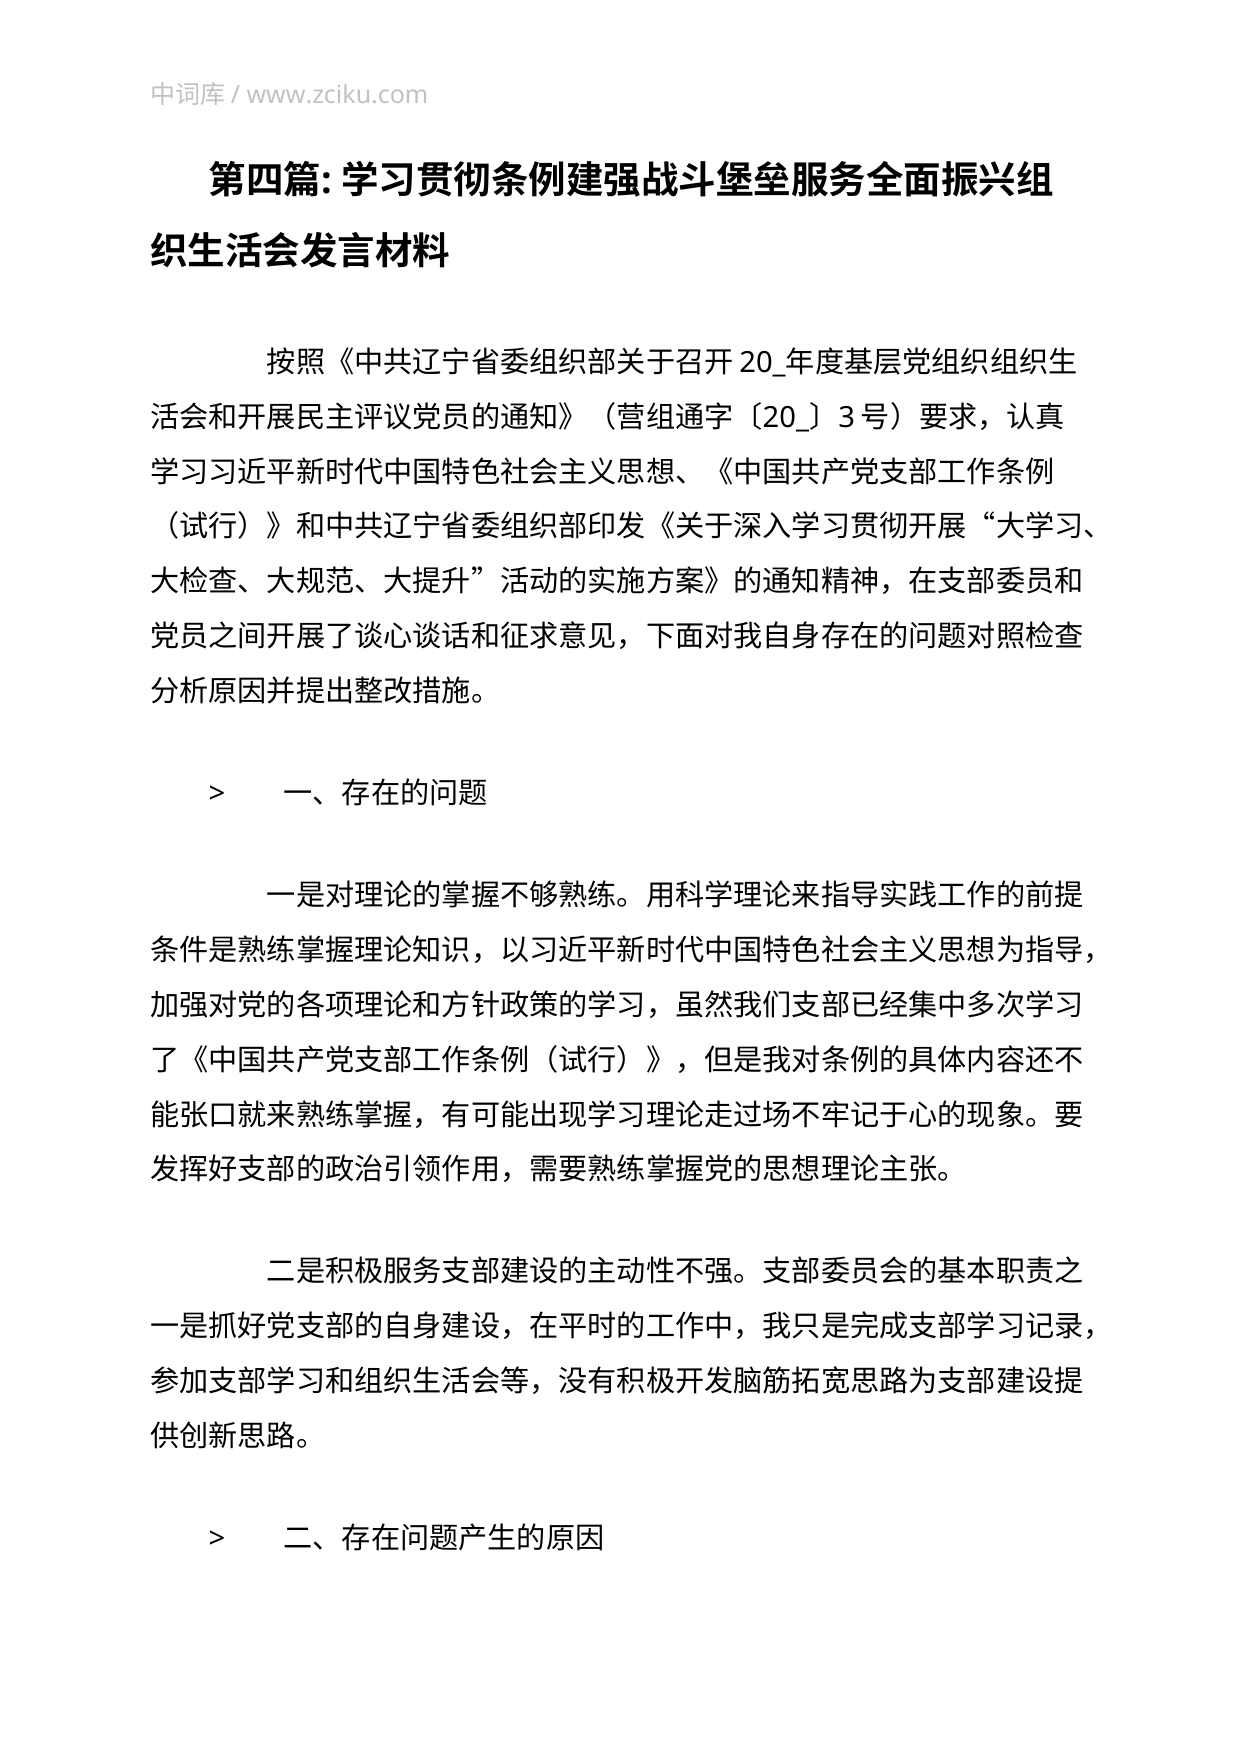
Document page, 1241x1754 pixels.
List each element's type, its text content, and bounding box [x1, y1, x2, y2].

text > 一、存在的问题 [150, 769, 1090, 812]
text 二是积极服务支部建设的主动性不强。支部委员会的基本职责之一是抓好党支部的自身建设，在平时的工作中，我只是完成支部学习记录，参加支部学习和组织生活会等，没有积极开发脑筋拓宽思路为支部建设提供创新思路。 [150, 1248, 1090, 1455]
text > 二、存在问题产生的原因 [150, 1514, 1090, 1557]
text 按照《中共辽宁省委组织部关于召开20_年度基层党组织组织生活会和开展民主评议党员的通知》（营组通字〔20_〕3号）要求，认真学习习近平新时代中国特色社会主义思想、《中国共产党支部工作条例（试行）》和中共辽宁省委组织部印发《关于深入学习贯彻开展“大学习、大检查、大规范、大提升”活动的实施方案》的通知精神，在支部委员和党员之间开展了谈心谈话和征求意见，下面对我自身存在的问题对照检查分析原因并提出整改措施。 [150, 338, 1090, 710]
text 第四篇: 学习贯彻条例建强战斗堡垒服务全面振兴组织生活会发言材料 [150, 150, 1090, 275]
text 一是对理论的掌握不够熟练。用科学理论来指导实践工作的前提条件是熟练掌握理论知识，以习近平新时代中国特色社会主义思想为指导，加强对党的各项理论和方针政策的学习，虽然我们支部已经集中多次学习了《中国共产党支部工作条例（试行）》，但是我对条例的具体内容还不能张口就来熟练掌握，有可能出现学习理论走过场不牢记于心的现象。要发挥好支部的政治引领作用，需要熟练掌握党的思想理论主张。 [150, 871, 1090, 1188]
